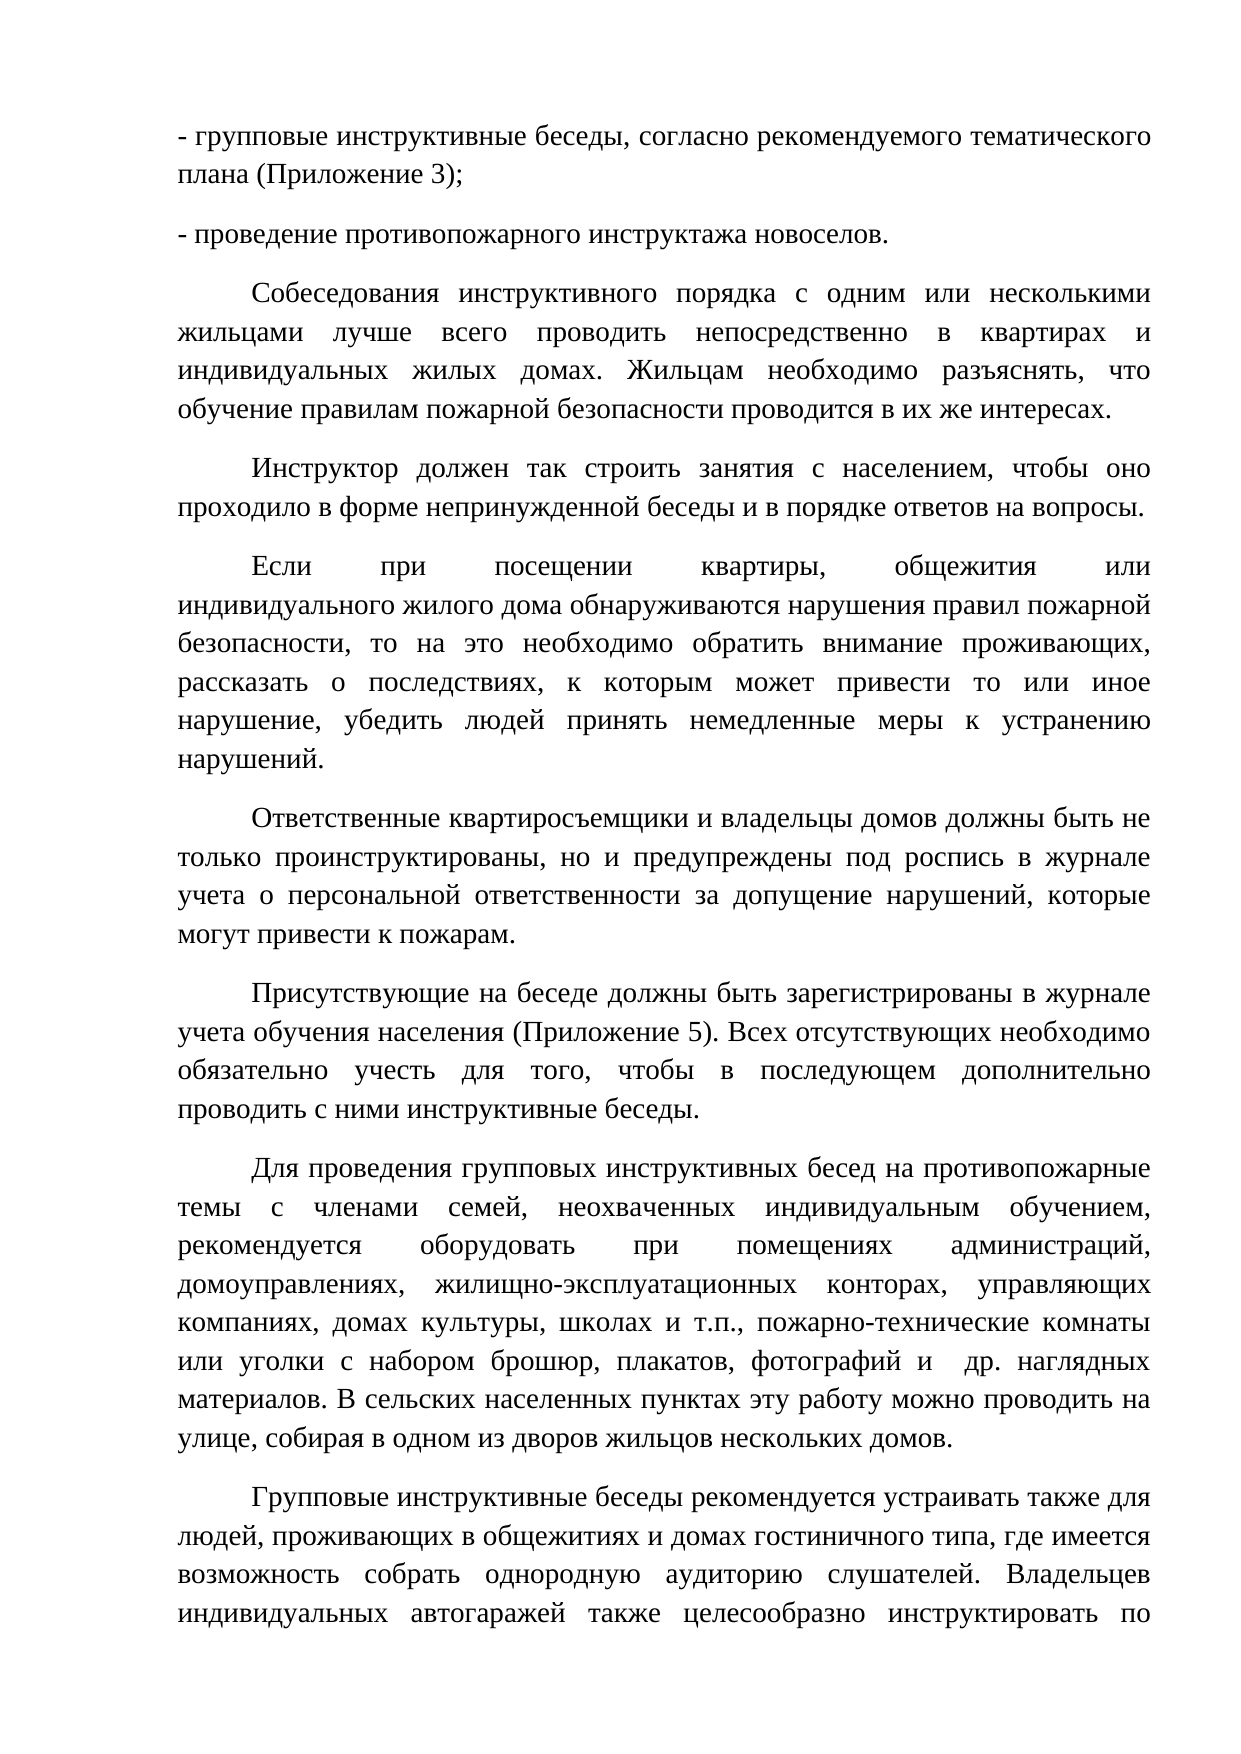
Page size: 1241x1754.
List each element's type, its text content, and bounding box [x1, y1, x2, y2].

text Присутствующие на беседе должны быть зарегистрированы в журнале учета обучения населения (Приложение 5). Всех отсутствующих необходимо обязательно учесть для того, чтобы в последующем дополнительно проводить с ними инструктивные беседы. [177, 975, 1152, 1124]
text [177, 1479, 1152, 1629]
text - групповые инструктивные беседы, согласно рекомендуемого тематического плана (Приложение 3); [177, 118, 1152, 190]
text - проведение противопожарного инструктажа новоселов. [177, 216, 1152, 249]
text Инструктор должен так строить занятия с населением, чтобы оно проходило в форме непринужденной беседы и в порядке ответов на вопросы. [177, 450, 1152, 522]
text Ответственные квартиросъемщики и владельцы домов должны быть не только проинструктированы, но и предупреждены под роспись в журнале учета о персональной ответственности за допущение нарушений, которые могут привести к пожарам. [177, 800, 1152, 949]
text Если при посещении квартиры, общежития или индивидуального жилого дома обнаруживаются нарушения правил пожарной безопасности, то на это необходимо обратить внимание проживающих, рассказать о последствиях, к которым может привести то или иное нарушение, убедить людей принять немедленные меры к устранению нарушений. [177, 548, 1152, 774]
text Для проведения групповых инструктивных бесед на противопожарные темы с членами семей, неохваченных индивидуальным обучением, рекомендуется оборудовать при помещениях администраций, домоуправлениях, жилищно-эксплуатационных конторах, управляющих компаниях, домах культуры, школах и т.п., пожарно-технические комнаты или уголки с набором брошюр, плакатов, фотографий и др. наглядных материалов. В сельских населенных пунктах эту работу можно проводить на улице, собирая в одном из дворов жильцов нескольких домов. [177, 1150, 1152, 1454]
text Собеседования инструктивного порядка с одним или несколькими жильцами лучше всего проводить непосредственно в квартирах и индивидуальных жилых домах. Жильцам необходимо разъяснять, что обучение правилам пожарной безопасности проводится в их же интересах. [177, 275, 1152, 424]
